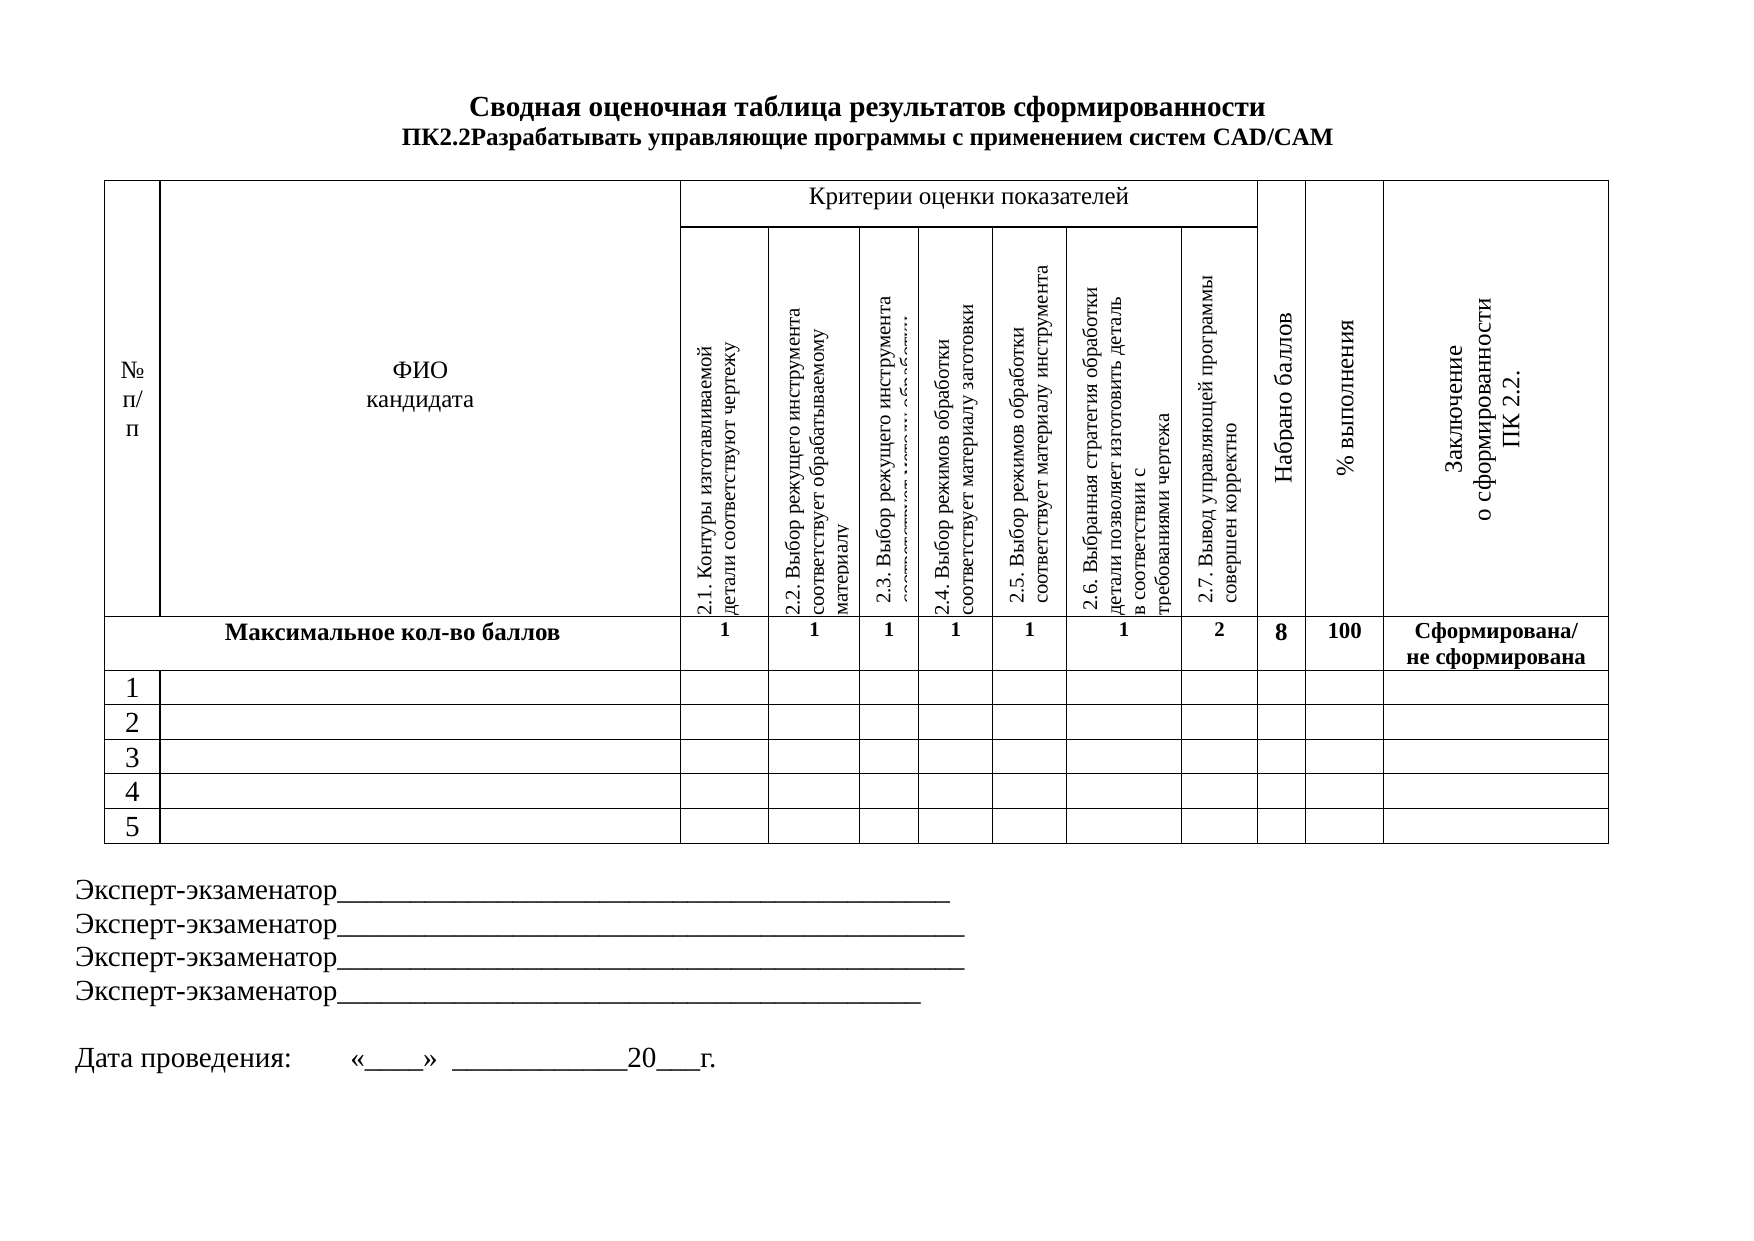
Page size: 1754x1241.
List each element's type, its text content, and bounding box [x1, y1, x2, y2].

table_cell 1 [993, 617, 1066, 669]
table_cell [1067, 774, 1181, 808]
table_cell 1 [105, 671, 159, 704]
table_cell [681, 740, 768, 773]
table_cell [860, 671, 918, 704]
table_cell 2.1. Контуры изготавливаемой детали соответствуют чертежу [681, 228, 768, 616]
text Сводная оценочная таблица результатов сформированности [75, 89, 1660, 122]
table_cell [1258, 740, 1305, 773]
table_cell [993, 740, 1066, 773]
table_cell 1 [769, 617, 859, 669]
table_cell [993, 809, 1066, 842]
table_cell [161, 774, 680, 808]
table_header № п/п [105, 181, 159, 616]
table_cell [993, 774, 1066, 808]
text Эксперт-экзаменатор___________________________________________ [75, 939, 1660, 973]
table_header Критерии оценки показателей [681, 181, 1257, 226]
table_cell [1067, 705, 1181, 739]
text Эксперт-экзаменатор___________________________________________ [75, 906, 1660, 939]
table_cell [681, 671, 768, 704]
table_cell 2.5. Выбор режимов обработки соответствует материалу инструмента [993, 228, 1066, 616]
table_cell [1384, 705, 1608, 739]
table_cell [919, 809, 992, 842]
table_cell [769, 705, 859, 739]
table_cell [1182, 740, 1257, 773]
table_cell 1 [681, 617, 768, 669]
table_cell 1 [1067, 617, 1181, 669]
table_cell [1384, 809, 1608, 842]
table_cell [1182, 774, 1257, 808]
table_cell [919, 774, 992, 808]
table_cell [919, 740, 992, 773]
table_cell 8 [1258, 617, 1305, 669]
table_cell [681, 774, 768, 808]
table_cell 100 [1306, 617, 1383, 669]
table_cell [860, 809, 918, 842]
table_cell [1306, 705, 1383, 739]
text Эксперт-экзаменатор________________________________________ [75, 973, 1660, 1006]
table_cell 2 [1182, 617, 1257, 669]
table_header ФИО кандидата [161, 181, 680, 616]
table_cell [1306, 774, 1383, 808]
table_cell [1258, 774, 1305, 808]
table_cell 4 [105, 774, 159, 808]
table_cell [993, 705, 1066, 739]
table_cell [1182, 705, 1257, 739]
table_cell [769, 740, 859, 773]
table_cell [919, 671, 992, 704]
table_cell [769, 809, 859, 842]
table_cell 1 [919, 617, 992, 669]
table_cell [1067, 740, 1181, 773]
table_cell [1384, 671, 1608, 704]
table_cell [769, 671, 859, 704]
table_cell [1384, 774, 1608, 808]
table_cell [1258, 671, 1305, 704]
table_cell [1258, 809, 1305, 842]
table_cell 2.4. Выбор режимов обработки соответствует материалу заготовки [919, 228, 992, 616]
table_cell Максимальное кол-во баллов [105, 617, 680, 669]
table_cell [860, 774, 918, 808]
table_cell [161, 809, 680, 842]
table_cell [161, 705, 680, 739]
table_cell 2.3. Выбор режущего инструмента соответствует методу обработки [860, 228, 918, 616]
table_cell [860, 705, 918, 739]
table_cell [993, 671, 1066, 704]
table_cell [1306, 809, 1383, 842]
table_cell Сформирована/ не сформирована [1384, 617, 1608, 669]
text ПК2.2Разрабатывать управляющие программы с применением систем CAD/CAM [75, 122, 1660, 151]
table_cell [1182, 809, 1257, 842]
table_cell [1306, 671, 1383, 704]
text Эксперт-экзаменатор__________________________________________ [75, 872, 1660, 906]
table_cell [1067, 809, 1181, 842]
table_cell 3 [105, 740, 159, 773]
table_cell 5 [105, 809, 159, 842]
table_cell [1067, 671, 1181, 704]
table_cell [681, 809, 768, 842]
table_cell [1258, 705, 1305, 739]
table_cell [769, 774, 859, 808]
table_header Набрано баллов [1258, 181, 1305, 616]
table_cell 1 [860, 617, 918, 669]
table_header Заключение о сформированности ПК 2.2. [1384, 181, 1608, 616]
table_cell 2.6. Выбранная стратегия обработки детали позволяет изготовить деталь в соответствии с требованиями чертежа [1067, 228, 1181, 616]
table_cell 2 [105, 705, 159, 739]
table_cell [919, 705, 992, 739]
table_cell [1182, 671, 1257, 704]
table_cell [681, 705, 768, 739]
text Дата проведения: «____» ____________20___г. [75, 1040, 1732, 1073]
table_cell [161, 671, 680, 704]
table_cell [161, 740, 680, 773]
table_cell [860, 740, 918, 773]
table_cell [1384, 740, 1608, 773]
table_cell [1306, 740, 1383, 773]
table_header % выполнения [1306, 181, 1383, 616]
table_cell 2.2. Выбор режущего инструмента соответствует обрабатываемому материалу [769, 228, 859, 616]
table_cell 2.7. Вывод управляющей программы совершен корректно [1182, 228, 1257, 616]
